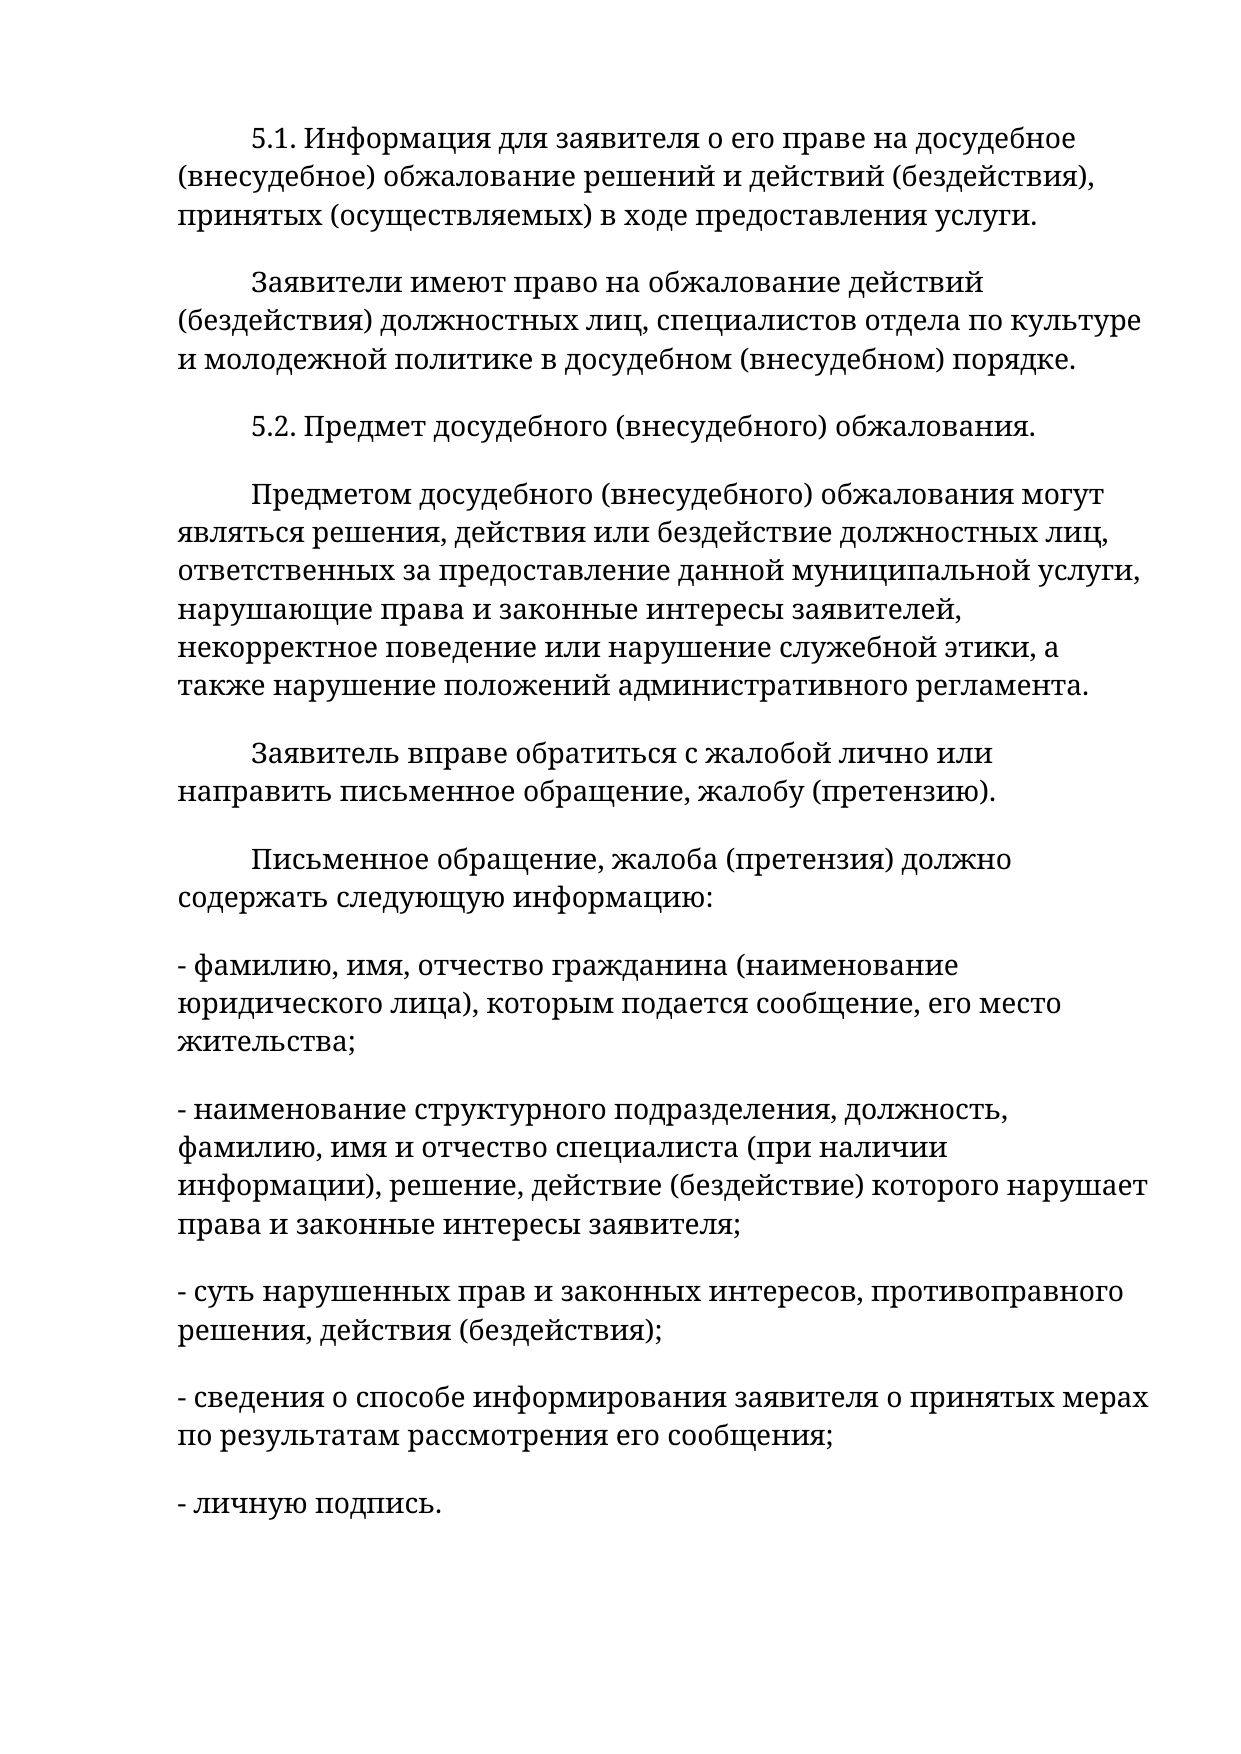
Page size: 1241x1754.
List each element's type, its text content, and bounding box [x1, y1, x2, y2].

text Письменное обращение, жалоба (претензия) должно содержать следующую информацию: [177, 839, 1152, 916]
text - фамилию, имя, отчество гражданина (наименование юридического лица), которым подается сообщение, его место жительства; [177, 945, 1152, 1060]
text - наименование структурного подразделения, должность, фамилию, имя и отчество специалиста (при наличии информации), решение, действие (бездействие) которого нарушает права и законные интересы заявителя; [177, 1089, 1152, 1242]
text 5.1. Информация для заявителя о его праве на досудебное (внесудебное) обжалование решений и действий (бездействия), принятых (осуществляемых) в ходе предоставления услуги. [177, 118, 1152, 233]
text Заявители имеют право на обжалование действий (бездействия) должностных лиц, специалистов отдела по культуре и молодежной политике в досудебном (внесудебном) порядке. [177, 262, 1152, 377]
text Заявитель вправе обратиться с жалобой лично или направить письменное обращение, жалобу (претензию). [177, 733, 1152, 810]
text - личную подпись. [177, 1483, 1152, 1521]
text - суть нарушенных прав и законных интересов, противоправного решения, действия (бездействия); [177, 1271, 1152, 1348]
text Предметом досудебного (внесудебного) обжалования могут являться решения, действия или бездействие должностных лиц, ответственных за предоставление данной муниципальной услуги, нарушающие права и законные интересы заявителей, некорректное поведение или нарушение служебной этики, а также нарушение положений административного регламента. [177, 474, 1152, 704]
text 5.2. Предмет досудебного (внесудебного) обжалования. [177, 406, 1152, 445]
text - сведения о способе информирования заявителя о принятых мерах по результатам рассмотрения его сообщения; [177, 1377, 1152, 1454]
